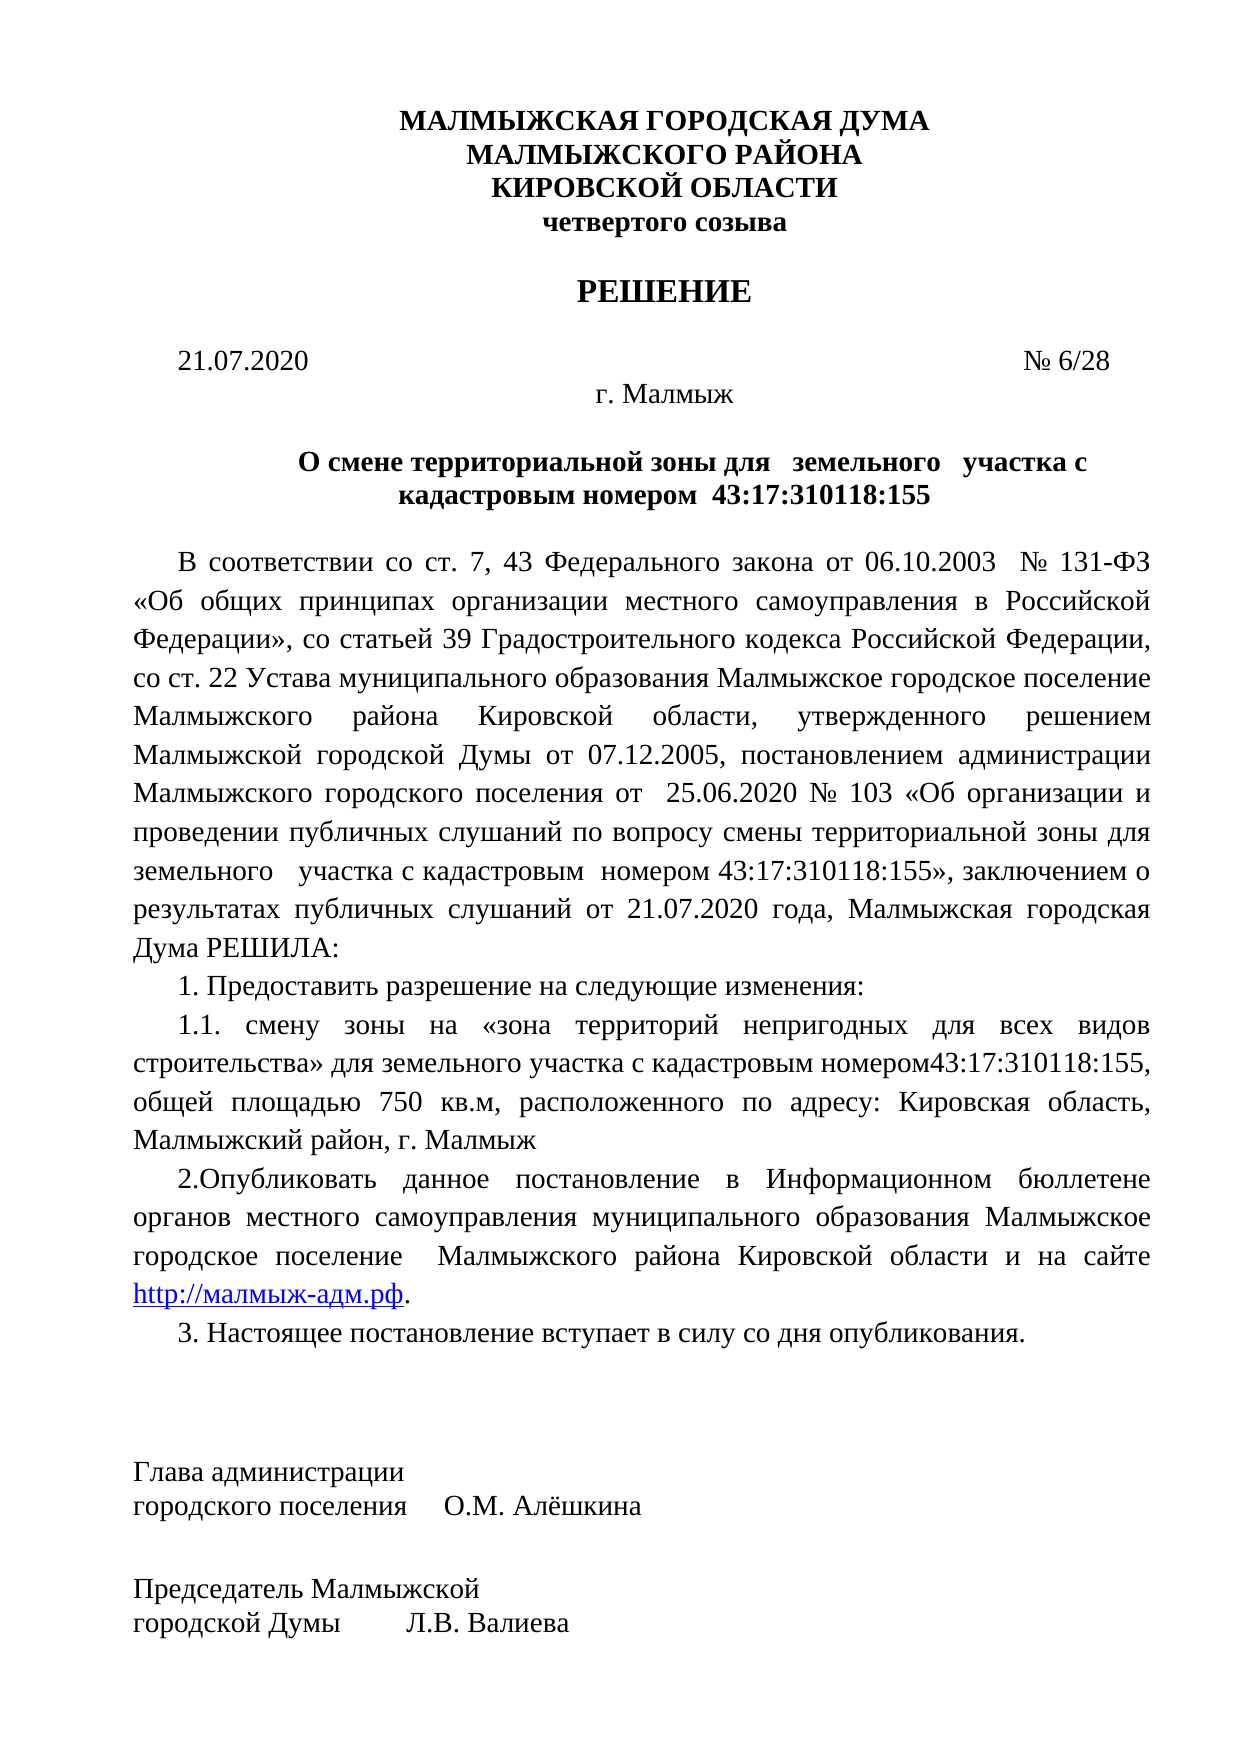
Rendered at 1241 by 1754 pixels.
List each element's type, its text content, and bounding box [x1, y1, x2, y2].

text 2.Опубликовать данное постановление в Информационном бюллетене органов местного самоуправления муниципального образования Малмыжское городское поселение Малмыжского района Кировской области и на сайте http://малмыж-адм.рф. [133, 1161, 1152, 1310]
text четвертого созыва [177, 204, 1152, 238]
text 1.1. смену зоны на «зона территорий непригодных для всех видов строительства» для земельного участка с кадастровым номером43:17:310118:155, общей площадью 750 кв.м, расположенного по адресу: Кировская область, Малмыжский район, г. Малмыж [133, 1007, 1152, 1156]
text 3. Настоящее постановление вступает в силу со дня опубликования. [133, 1315, 1152, 1349]
text КИРОВСКОЙ ОБЛАСТИ [177, 171, 1152, 204]
text городского поселения О.М. Алёшкина [133, 1488, 1152, 1521]
text МАЛМЫЖСКАЯ ГОРОДСКАЯ ДУМА [177, 103, 1152, 137]
text Председатель Малмыжской [133, 1572, 1152, 1605]
text Глава администрации [133, 1454, 1152, 1488]
text 1. Предоставить разрешение на следующие изменения: [177, 968, 1152, 1002]
text 21.07.2020 № 6/28 [177, 343, 1152, 377]
text О смене территориальной зоны для земельного участка с кадастровым номером 43:17:310118:155 [177, 444, 1152, 511]
text г. Малмыж [177, 377, 1152, 410]
text МАЛМЫЖСКОГО РАЙОНА [177, 137, 1152, 171]
text городской Думы Л.В. Валиева [133, 1605, 1152, 1639]
text В соответствии со ст. 7, 43 Федерального закона от 06.10.2003 № 131-ФЗ «Об общих принципах организации местного самоуправления в Российской Федерации», со статьей 39 Градостроительного кодекса Российской Федерации, со ст. 22 Устава муниципального образования Малмыжское городское поселение Малмыжского района Кировской области, утвержденного решением Малмыжской городской Думы от 07.12.2005, постановлением администрации Малмыжского городского поселения от 25.06.2020 № 103 «Об организации и проведении публичных слушаний по вопросу смены территориальной зоны для земельного участка с кадастровым номером 43:17:310118:155», заключением о результатах публичных слушаний от 21.07.2020 года, Малмыжская городская Дума РЕШИЛА: [133, 544, 1152, 963]
text РЕШЕНИЕ [177, 271, 1152, 309]
